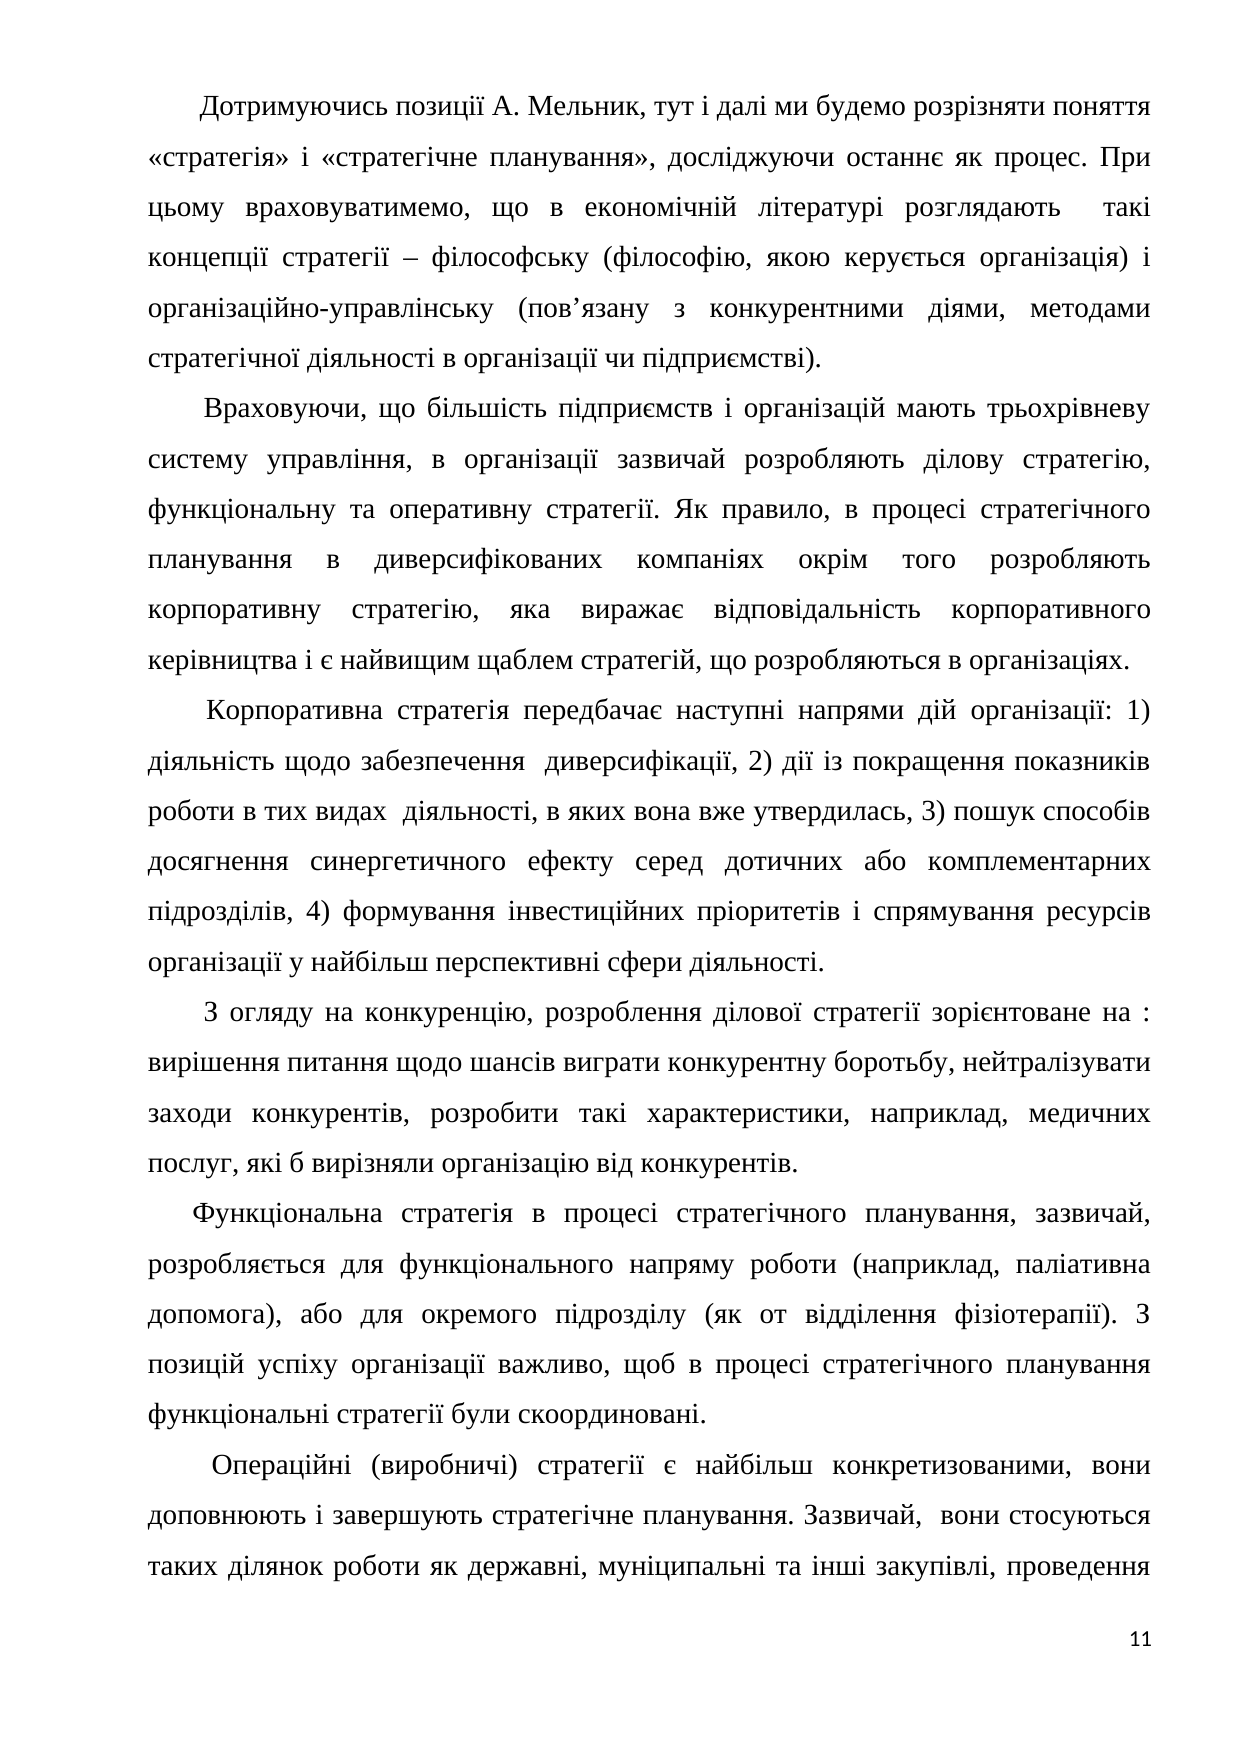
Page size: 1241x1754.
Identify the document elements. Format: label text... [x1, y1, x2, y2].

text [148, 1447, 1152, 1581]
text Функціональна стратегія в процесі стратегічного планування, зазвичай, розробляється для функціонального напряму роботи (наприклад, паліативна допомога), або для окремого підрозділу (як от відділення фізіотерапії). З позицій успіху організації важливо, щоб в процесі стратегічного планування функціональні стратегії були скоординовані. [148, 1195, 1152, 1430]
text Враховуючи, що більшість підприємств і організацій мають трьохрівневу систему управління, в організації зазвичай розробляють ділову стратегію, функціональну та оперативну стратегії. Як правило, в процесі стратегічного планування в диверсифікованих компаніях окрім того розробляють корпоративну стратегію, яка виражає відповідальність корпоративного керівництва і є найвищим щаблем стратегій, що розробляються в організаціях. [148, 390, 1152, 676]
text З огляду на конкуренцію, розроблення ділової стратегії зорієнтоване на : вирішення питання щодо шансів виграти конкурентну боротьбу, нейтралізувати заходи конкурентів, розробити такі характеристики, наприклад, медичних послуг, які б вирізняли організацію від конкурентів. [148, 994, 1152, 1179]
text Корпоративна стратегія передбачає наступні напрями дій організації: 1) діяльність щодо забезпечення диверсифікації, 2) дії із покращення показників роботи в тих видах діяльності, в яких вона вже утвердилась, 3) пошук способів досягнення синергетичного ефекту серед дотичних або комплементарних підрозділів, 4) формування інвестиційних пріоритетів і спрямування ресурсів організації у найбільш перспективні сфери діяльності. [148, 692, 1152, 977]
text Дотримуючись позиції А. Мельник, тут і далі ми будемо розрізняти поняття «стратегія» і «стратегічне планування», досліджуючи останнє як процес. При цьому враховуватимемо, що в економічній літературі розглядають такі концепції стратегії – філософську (філософію, якою керується організація) і організаційно-управлінську (пов’язану з конкурентними діями, методами стратегічної діяльності в організації чи підприємстві). [148, 88, 1152, 374]
